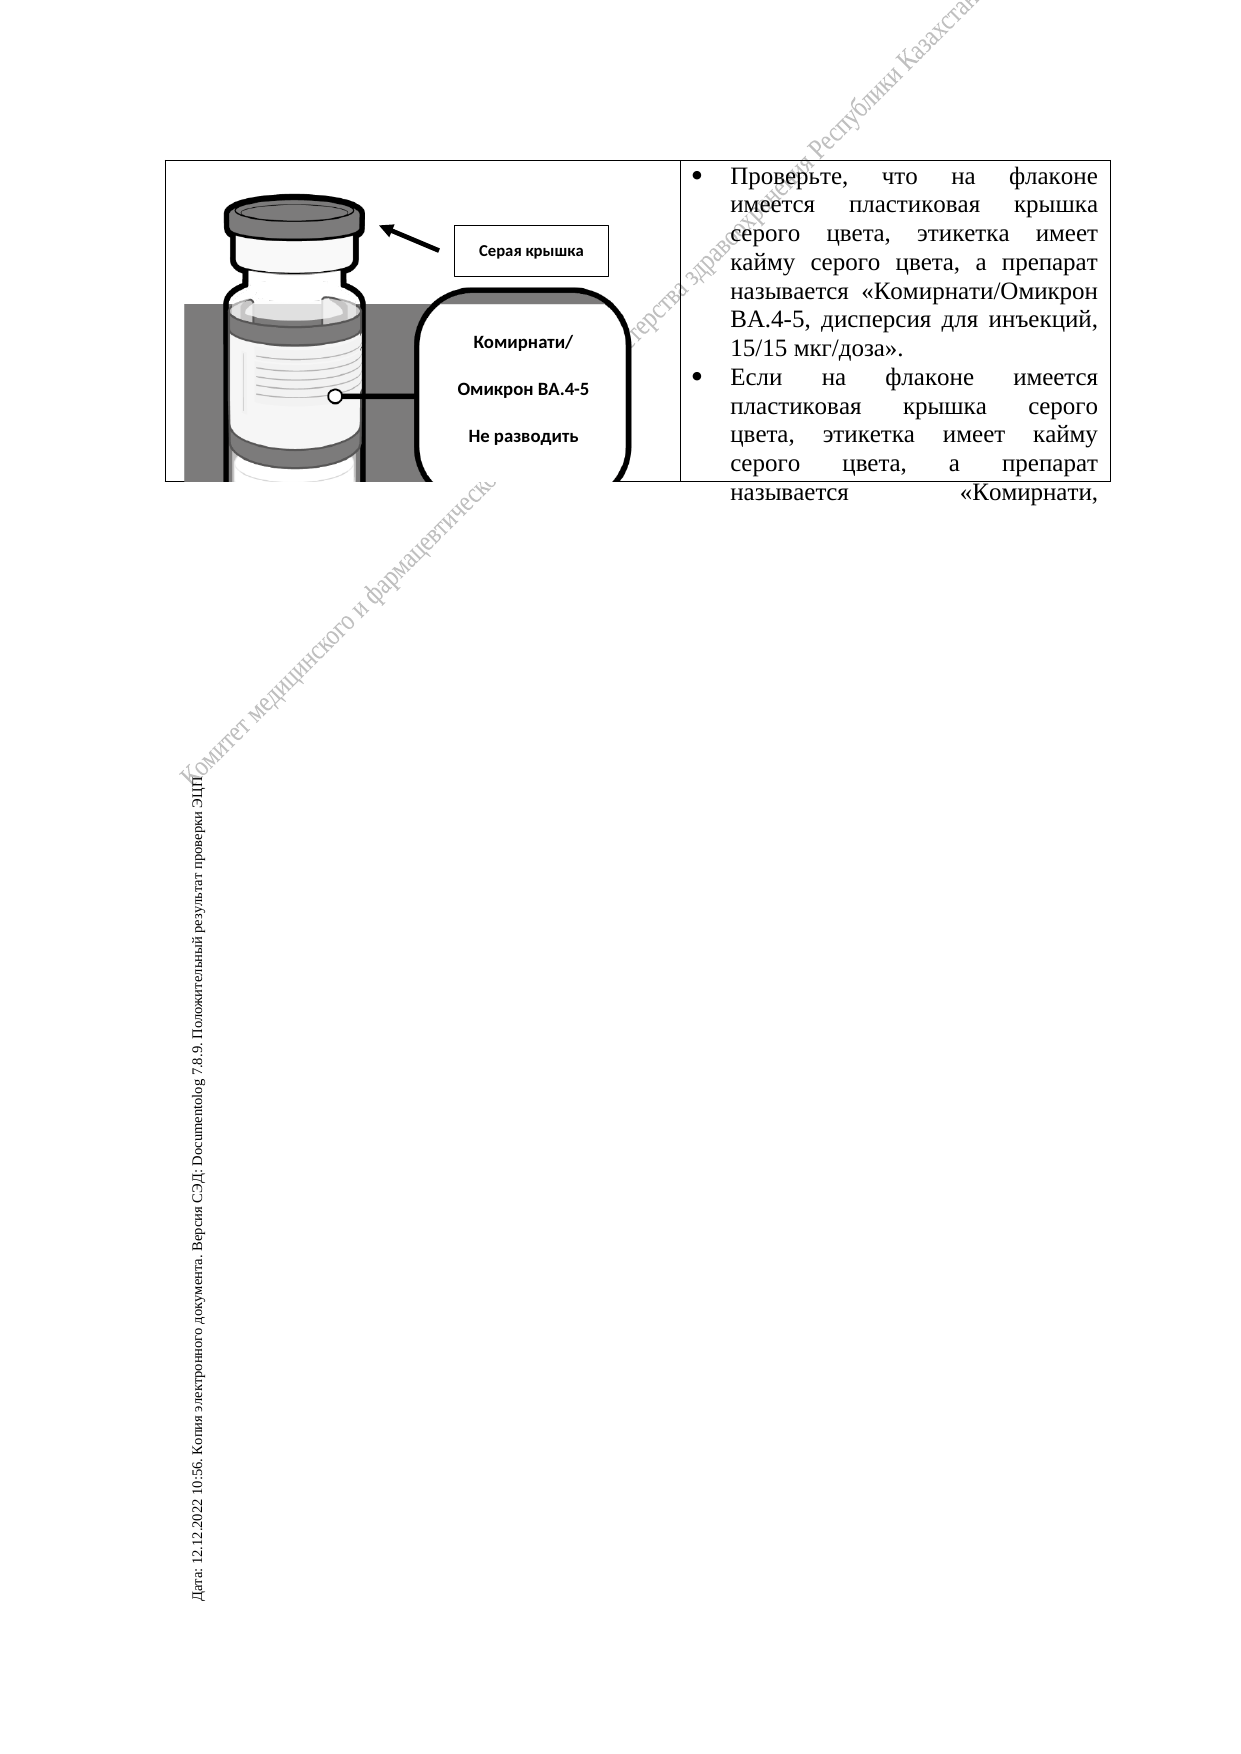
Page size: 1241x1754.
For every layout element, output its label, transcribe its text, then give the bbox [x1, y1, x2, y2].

table_cell [166, 161, 680, 481]
table_cell Проверьте, что на флаконе имеется пластиковая крышка серого цвета, этикетка имеет кайму серого цвета, а препарат называется «Комирнати/Омикрон BA.4-5, дисперсия для инъекций, 15/15 мкг/доза». Если на флаконе имеется пластиковая крышка серого цвета, этикетка имеет кайму серого цвета, а препарат называется «Комирнати, дисперсия для инъекций, 30 мкг/доза», см. Общую характеристику лекарственного препарата для этой лекарственной формы. Если на флаконе имеется пластиковая крышка фиолетового цвета, см. Общую характеристику лекарственного препарата Комирнати, концентрат для дисперсии для инъекций, 30 мкг/доза. Если на флаконе имеется пластиковая крышка оранжевого цвета, см. Общую характеристику лекарственного препарата Комирнати, концентрат для приготовления дисперсии для инъекций, 10 мкг/доза. [681, 161, 1110, 481]
picture [177, 189, 635, 482]
